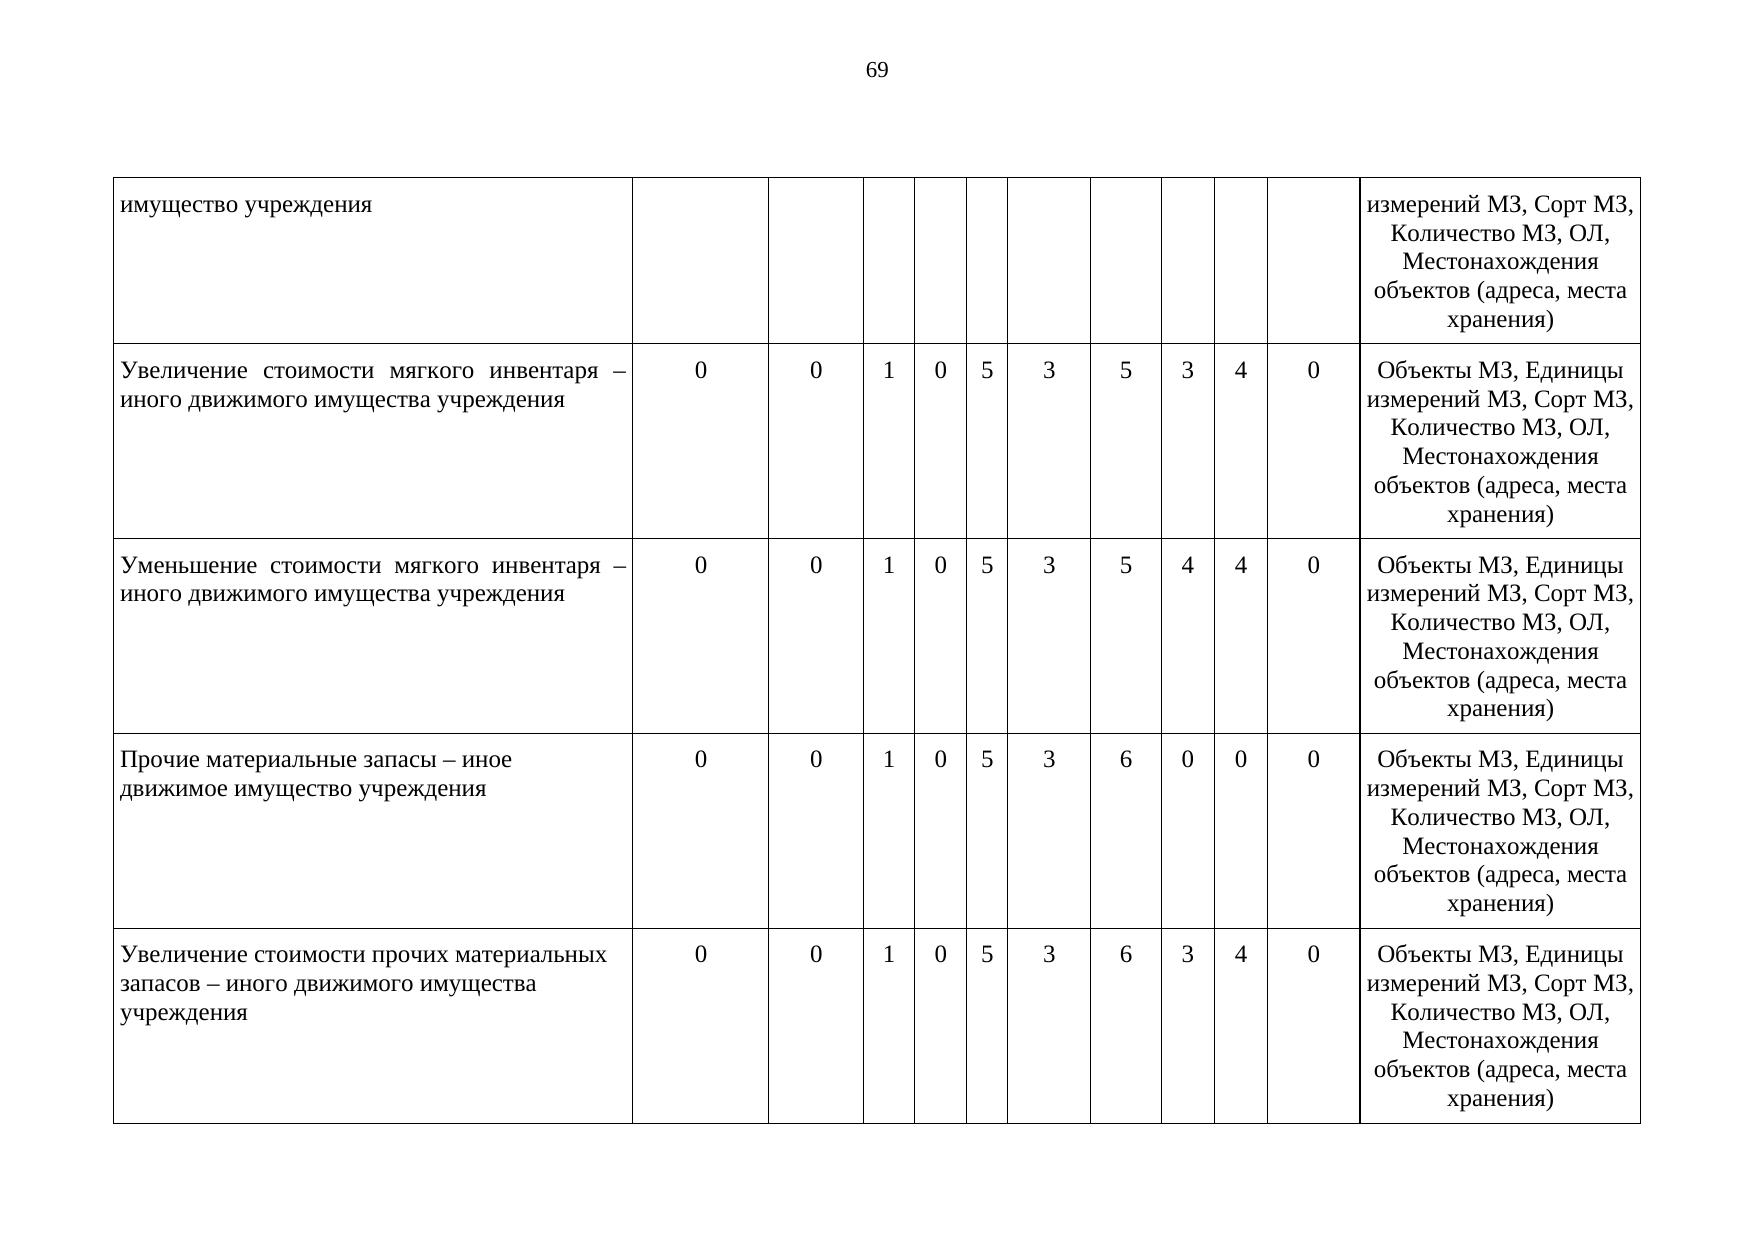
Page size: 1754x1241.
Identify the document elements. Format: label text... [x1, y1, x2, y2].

table_cell 0 [915, 178, 966, 343]
table_cell 0 [769, 344, 863, 538]
table_cell 5 [1091, 539, 1161, 733]
table_cell 0 [1268, 539, 1359, 733]
table_cell 3 [1008, 734, 1090, 928]
table_cell 4 [1215, 539, 1267, 733]
table_cell 0 [769, 734, 863, 928]
table_cell 3 [1162, 344, 1214, 538]
table_cell 6 [1091, 929, 1161, 1122]
table_cell 3 [1008, 344, 1090, 538]
table_cell 0 [633, 734, 768, 928]
table_cell 0 [915, 929, 966, 1122]
table_cell Объекты МЗ, Единицы измерений МЗ, Сорт МЗ, Количество МЗ, ОЛ, Местонахождения объектов (адреса, места хранения) [1361, 734, 1640, 928]
table_cell 0 [633, 344, 768, 538]
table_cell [1361, 178, 1640, 343]
table_cell 3 [1162, 929, 1214, 1122]
table_cell Прочие материальные запасы – иное движимое имущество учреждения [114, 734, 632, 928]
table_cell 0 [1215, 178, 1267, 343]
table_cell 0 [633, 539, 768, 733]
table_cell 5 [967, 539, 1007, 733]
table_cell Объекты МЗ, Единицы измерений МЗ, Сорт МЗ, Количество МЗ, ОЛ, Местонахождения объектов (адреса, места хранения) [1361, 539, 1640, 733]
table_cell 4 [1215, 929, 1267, 1122]
table_cell 1 [864, 539, 914, 733]
table_cell 3 [1008, 539, 1090, 733]
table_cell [114, 178, 632, 343]
table_cell 5 [967, 178, 1007, 343]
table_cell Объекты МЗ, Единицы измерений МЗ, Сорт МЗ, Количество МЗ, ОЛ, Местонахождения объектов (адреса, места хранения) [1361, 344, 1640, 538]
table_cell Увеличение стоимости мягкого инвентаря – иного движимого имущества учреждения [114, 344, 632, 538]
table_cell 0 [915, 539, 966, 733]
table_cell 0 [1162, 734, 1214, 928]
table_cell 5 [967, 344, 1007, 538]
table_cell 0 [1162, 178, 1214, 343]
table_cell 1 [864, 734, 914, 928]
table_cell Увеличение стоимости прочих материальных запасов – иного движимого имущества учреждения [114, 929, 632, 1122]
table_cell 0 [769, 539, 863, 733]
table_cell 1 [864, 344, 914, 538]
table_cell 4 [1215, 344, 1267, 538]
table_cell 1 [864, 929, 914, 1122]
table_cell 0 [769, 178, 863, 343]
table_cell Уменьшение стоимости мягкого инвентаря – иного движимого имущества учреждения [114, 539, 632, 733]
table_cell 5 [1091, 344, 1161, 538]
table_cell 0 [633, 929, 768, 1122]
table_cell 0 [915, 734, 966, 928]
table_cell 0 [1215, 734, 1267, 928]
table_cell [1361, 929, 1640, 1122]
table_cell 3 [1008, 178, 1090, 343]
table_cell 0 [1268, 178, 1359, 343]
table_cell 5 [967, 929, 1007, 1122]
table_cell 0 [1268, 929, 1359, 1122]
table_cell 3 [1008, 929, 1090, 1122]
table_cell 1 [864, 178, 914, 343]
table_cell 4 [1162, 539, 1214, 733]
table_cell 6 [1091, 734, 1161, 928]
table_cell 0 [769, 929, 863, 1122]
table_cell 0 [633, 178, 768, 343]
table_cell 0 [915, 344, 966, 538]
table_cell 5 [967, 734, 1007, 928]
table_cell 5 [1091, 178, 1161, 343]
table_cell 0 [1268, 734, 1359, 928]
table_cell 0 [1268, 344, 1359, 538]
